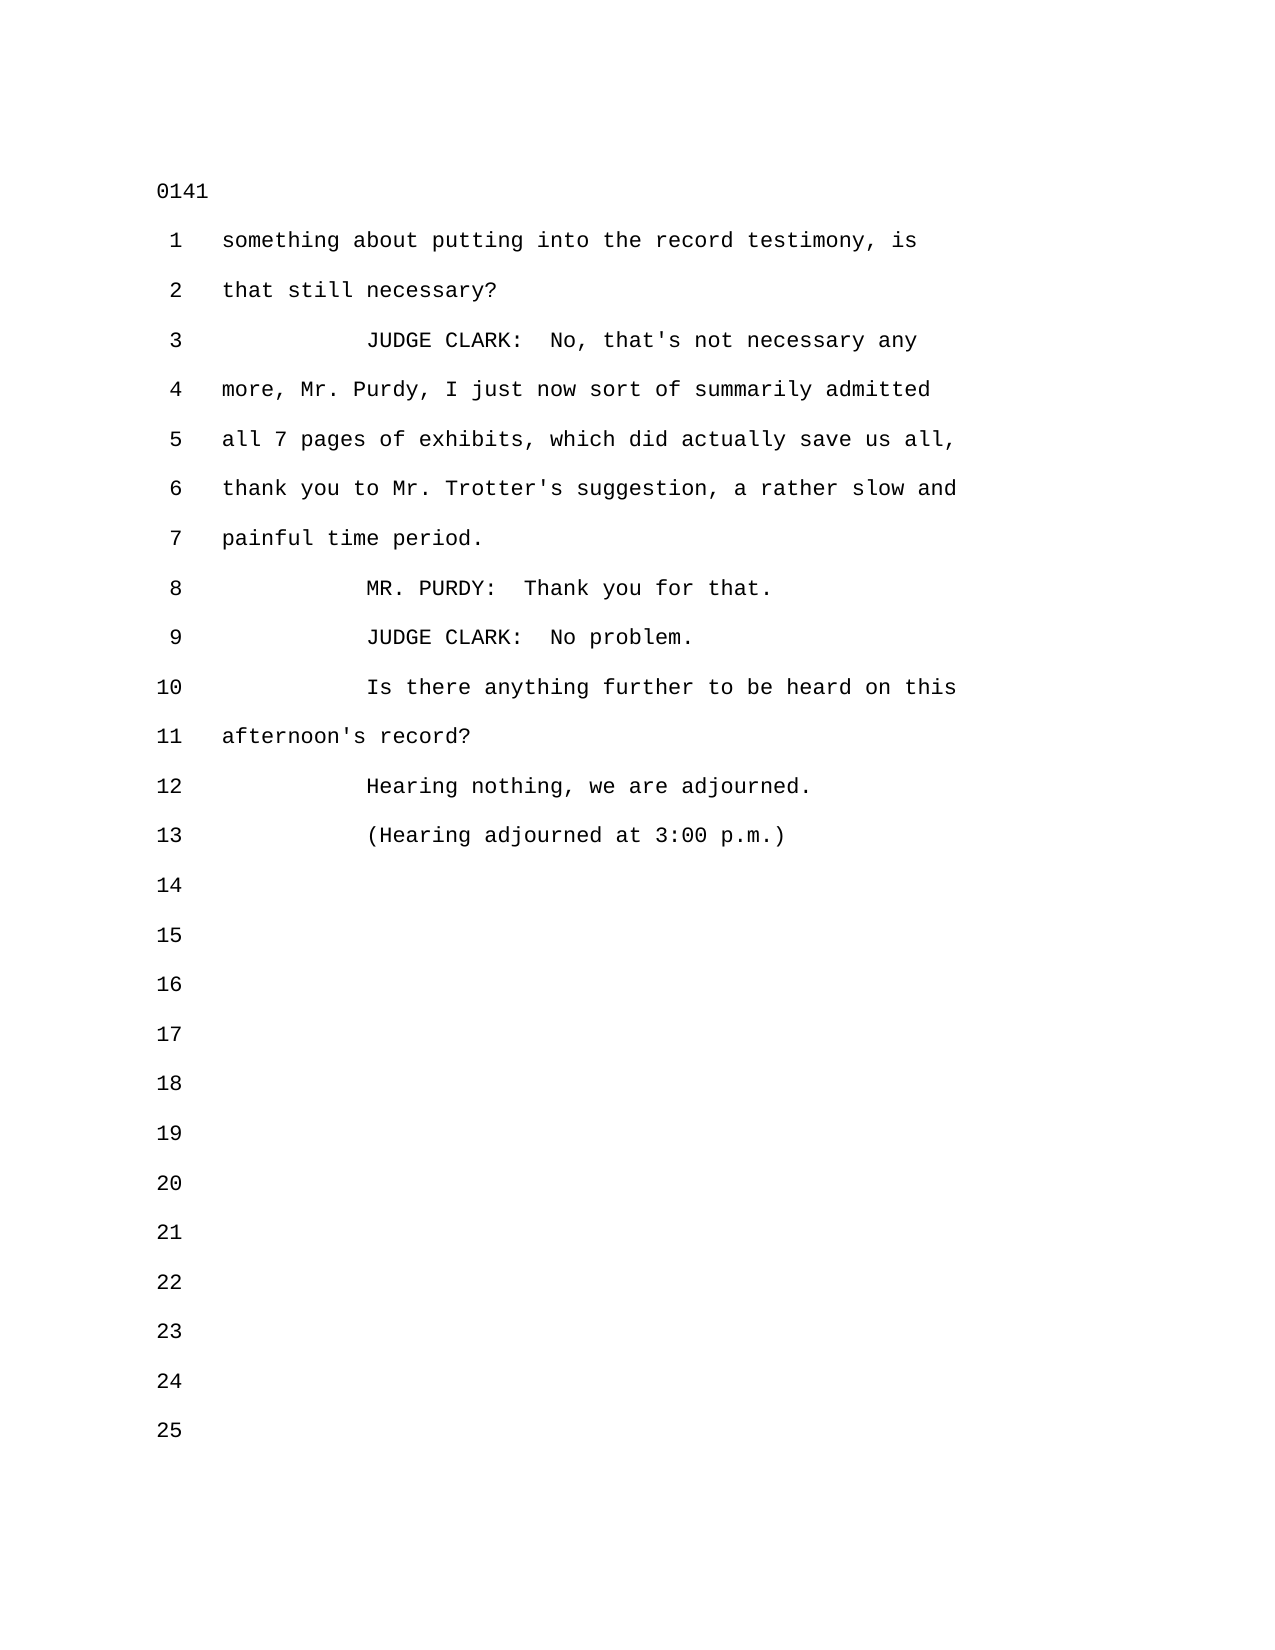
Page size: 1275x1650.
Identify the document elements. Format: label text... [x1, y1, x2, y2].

text 15 [156, 924, 1119, 948]
text 0141 [156, 180, 1119, 205]
text 23 [156, 1320, 1119, 1345]
text 11 afternoon's record? [156, 725, 1119, 750]
text 22 [156, 1271, 1119, 1296]
text 16 [156, 973, 1119, 998]
text 13 (Hearing adjourned at 3:00 p.m.) [156, 824, 1119, 849]
text 12 Hearing nothing, we are adjourned. [156, 775, 1119, 800]
text 18 [156, 1072, 1119, 1097]
text 17 [156, 1023, 1119, 1048]
text 9 JUDGE CLARK: No problem. [156, 626, 1119, 651]
text 4 more, Mr. Purdy, I just now sort of summarily admitted [156, 378, 1119, 403]
text 6 thank you to Mr. Trotter's suggestion, a rather slow and [156, 477, 1119, 502]
text 1 something about putting into the record testimony, is [156, 229, 1119, 254]
text 21 [156, 1221, 1119, 1246]
text 7 painful time period. [156, 527, 1119, 552]
text 25 [156, 1419, 1119, 1444]
text 2 that still necessary? [156, 279, 1119, 304]
text 20 [156, 1172, 1119, 1196]
text 19 [156, 1122, 1119, 1147]
text 14 [156, 874, 1119, 899]
text 24 [156, 1370, 1119, 1395]
text 3 JUDGE CLARK: No, that's not necessary any [156, 329, 1119, 353]
text 5 all 7 pages of exhibits, which did actually save us all, [156, 428, 1119, 453]
text 8 MR. PURDY: Thank you for that. [156, 577, 1119, 601]
text 10 Is there anything further to be heard on this [156, 676, 1119, 701]
